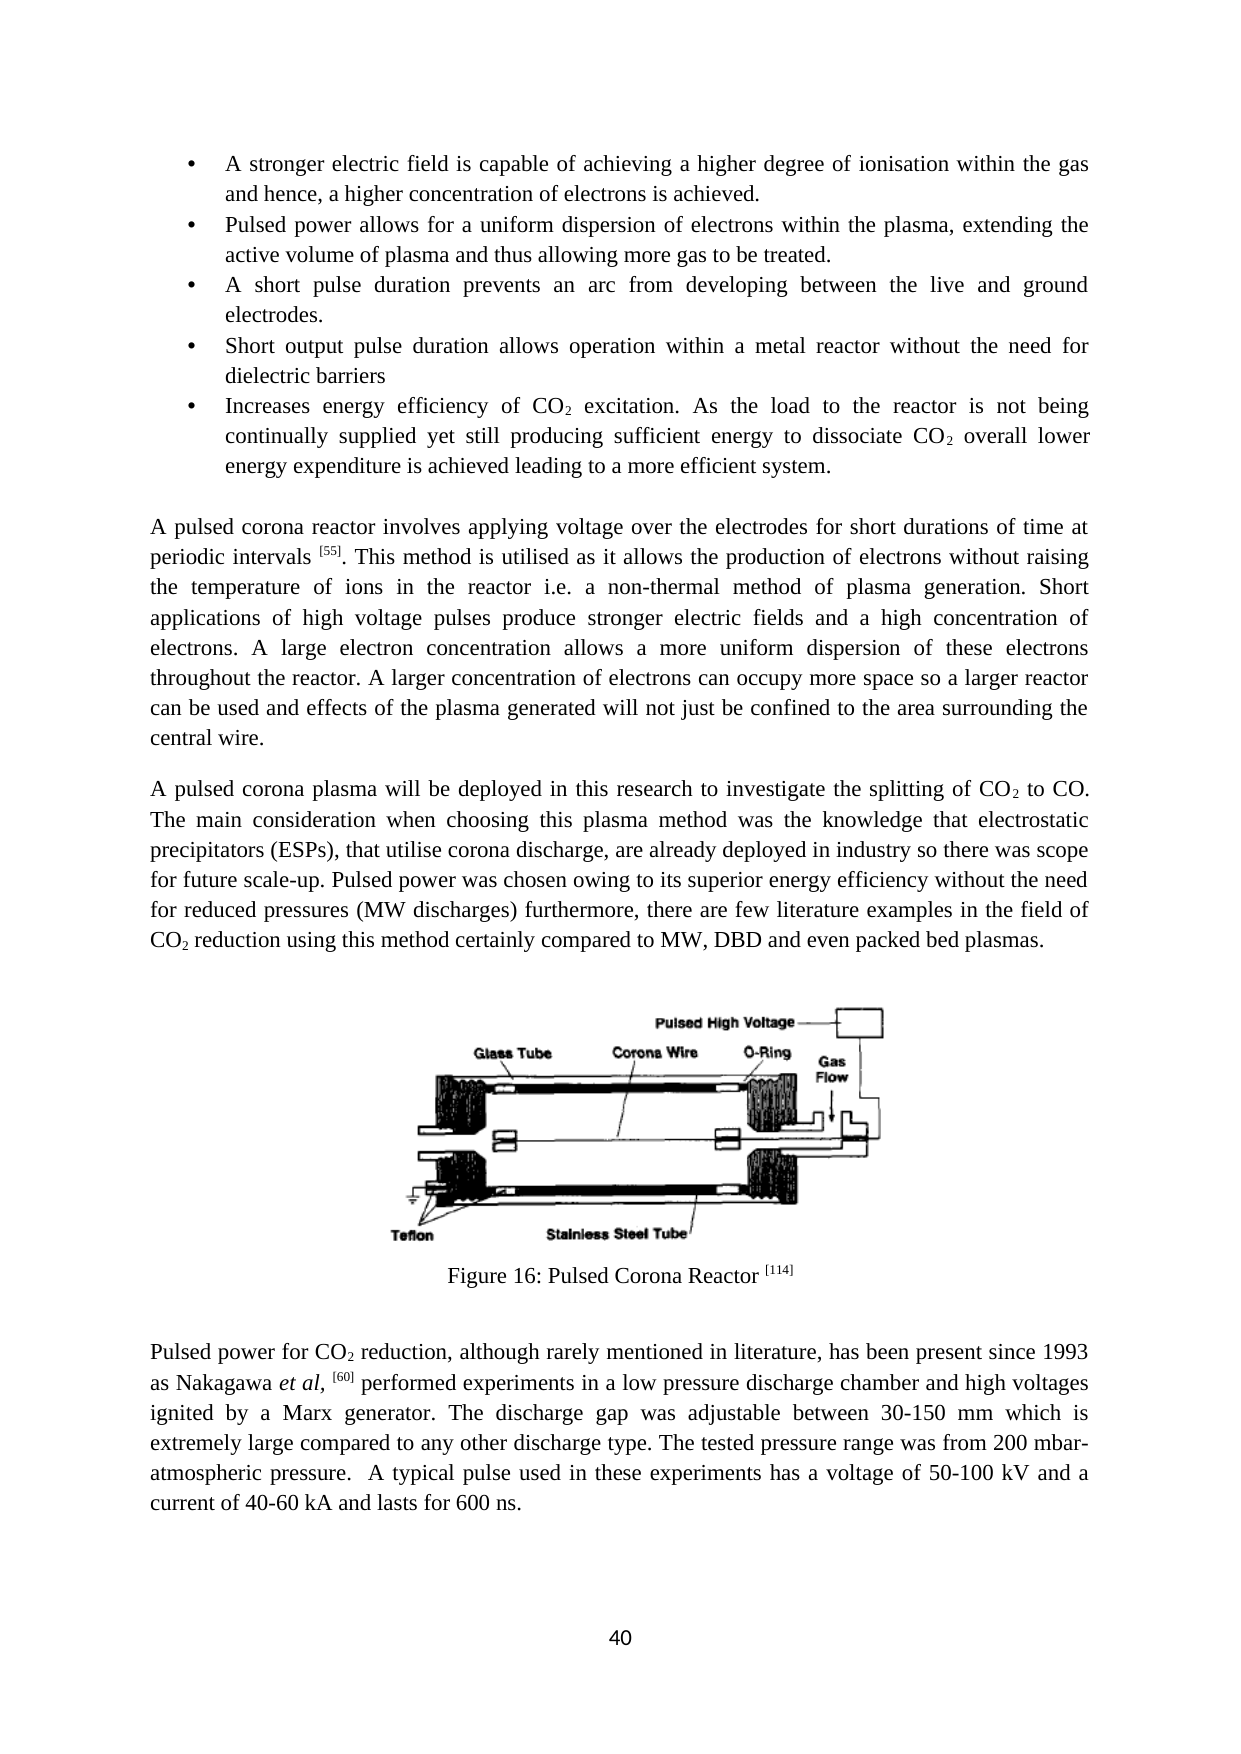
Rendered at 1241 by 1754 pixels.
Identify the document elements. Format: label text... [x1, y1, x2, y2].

list A short pulse duration prevents an arc from developing between the live and ground electrodes. [187, 271, 1090, 328]
list Increases energy efficiency of CO2 excitation. As the load to the reactor is not being continually supplied yet still producing sufficient energy to dissociate CO2 overall lower energy expenditure is achieved leading to a more efficient system. [187, 392, 1090, 479]
text A pulsed corona plasma will be deployed in this research to investigate the splitting of CO2 to CO. The main consideration when choosing this plasma method was the knowledge that electrostatic precipitators (ESPs), that utilise corona discharge, are already deployed in industry so there was scope for future scale-up. Pulsed power was chosen owing to its superior energy efficiency without the need for reduced pressures (MW discharges) furthermore, there are few literature examples in the field of CO2 reduction using this method certainly compared to MW, DBD and even packed bed plasmas. [150, 776, 1090, 953]
list Short output pulse duration allows operation within a metal reactor without the need for dielectric barriers [187, 332, 1090, 388]
text A pulsed corona reactor involves applying voltage over the electrodes for short durations of time at periodic intervals [55]. This method is utilised as it allows the production of electrons without raising the temperature of ions in the reactor i.e. a non-thermal method of plasma generation. Short applications of high voltage pulses produce stronger electric fields and a high concentration of electrons. A large electron concentration allows a more uniform dispersion of these electrons throughout the reactor. A larger concentration of electrons can occupy more space so a larger reactor can be used and effects of the plasma generated will not just be confined to the area surrounding the central wire. [150, 513, 1090, 751]
list Pulsed power allows for a uniform dispersion of electrons within the plasma, extending the active volume of plasma and thus allowing more gas to be treated. [187, 211, 1090, 267]
picture [372, 997, 912, 1257]
list A stronger electric field is capable of achieving a higher degree of ionisation within the gas and hence, a higher concentration of electrons is achieved. [187, 150, 1090, 207]
